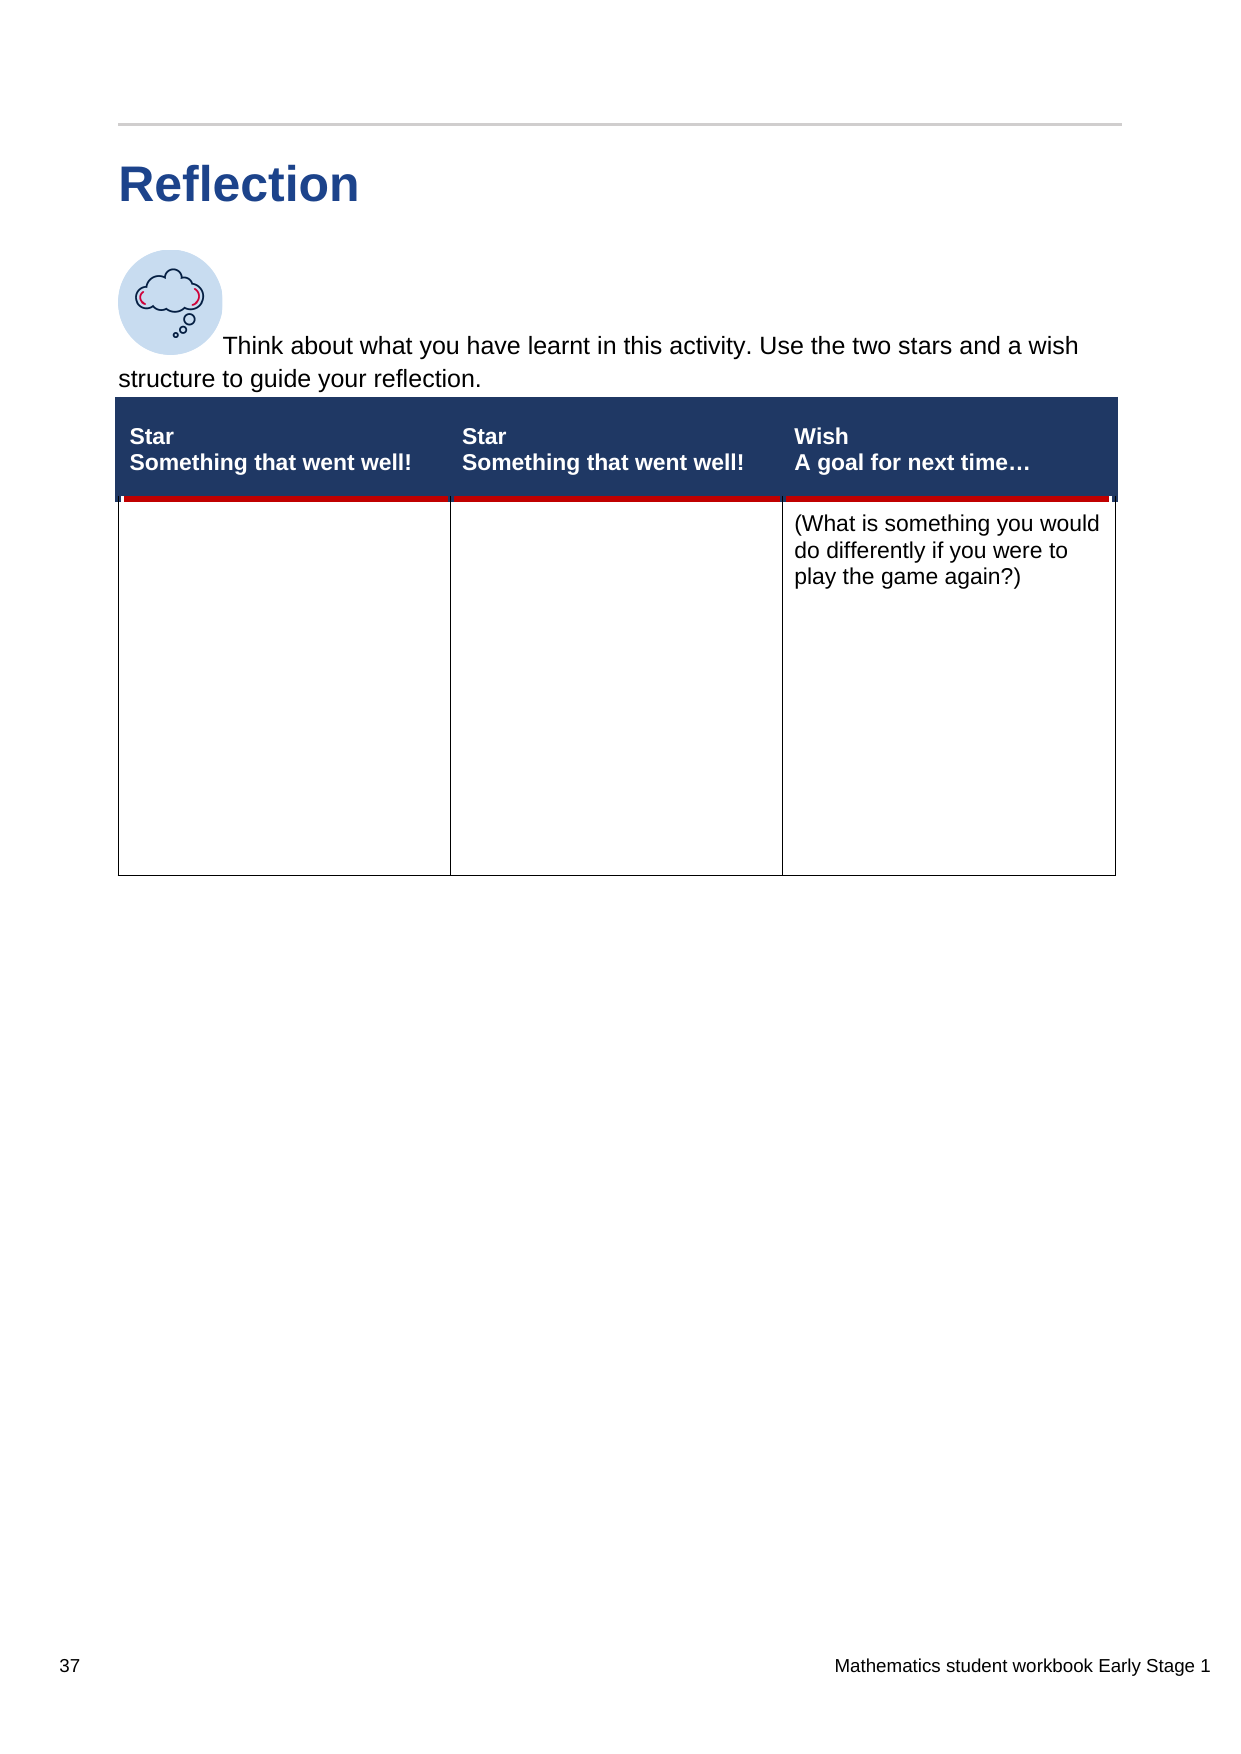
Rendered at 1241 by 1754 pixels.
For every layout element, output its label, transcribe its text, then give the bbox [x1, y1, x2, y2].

table_cell [451, 502, 782, 875]
text Think about what you have learnt in this activity. Use the two stars and a wish structure to guide your reflection. [118, 250, 1122, 392]
table_cell (What is something you would do differently if you were to play the game again?) [783, 496, 1115, 875]
table_cell [119, 496, 450, 875]
subtitle Reflection [118, 155, 1122, 212]
table_header Star Something that went well! [454, 403, 780, 496]
table_header Wish A goal for next time… [786, 403, 1112, 496]
table_header Star Something that went well! [121, 403, 448, 496]
picture [118, 250, 223, 355]
